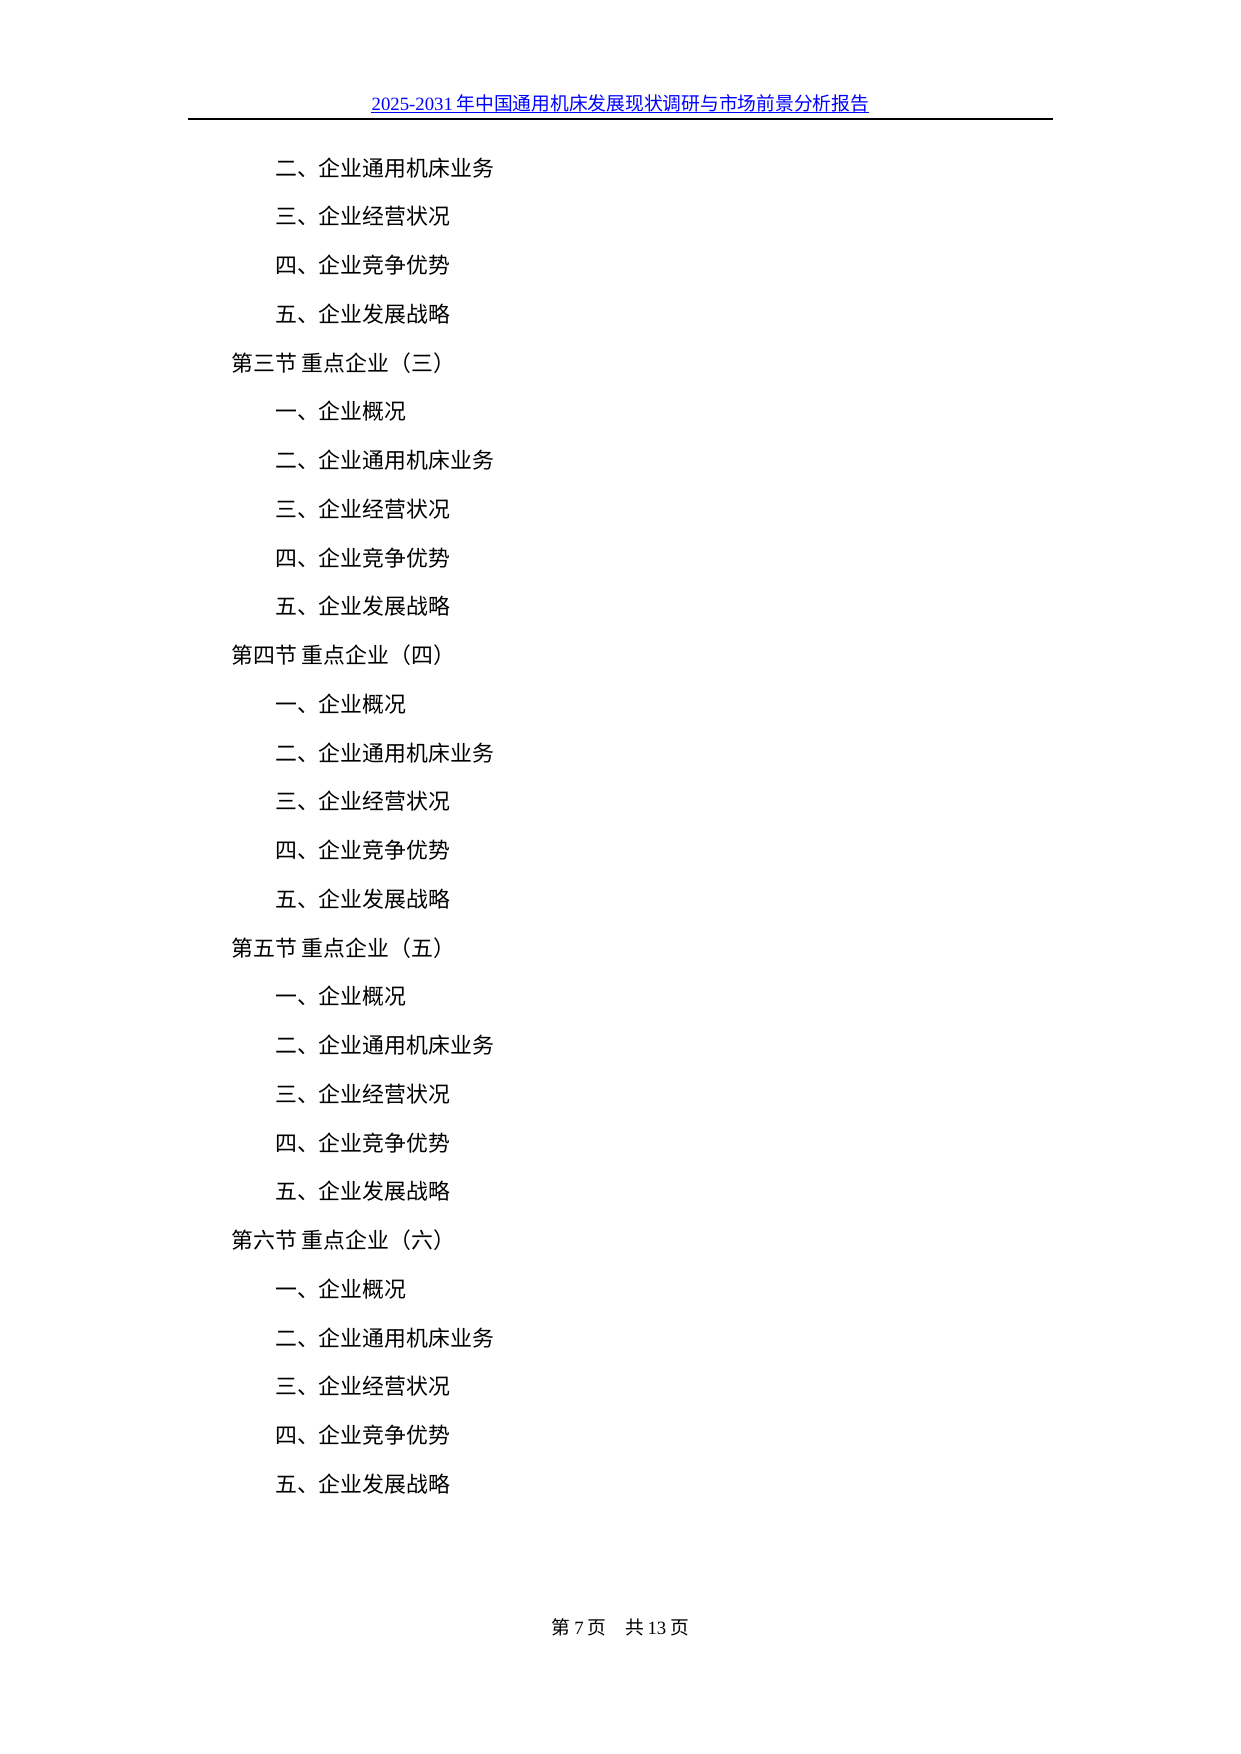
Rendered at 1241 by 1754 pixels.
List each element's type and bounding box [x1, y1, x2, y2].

text [187, 150, 1053, 1499]
